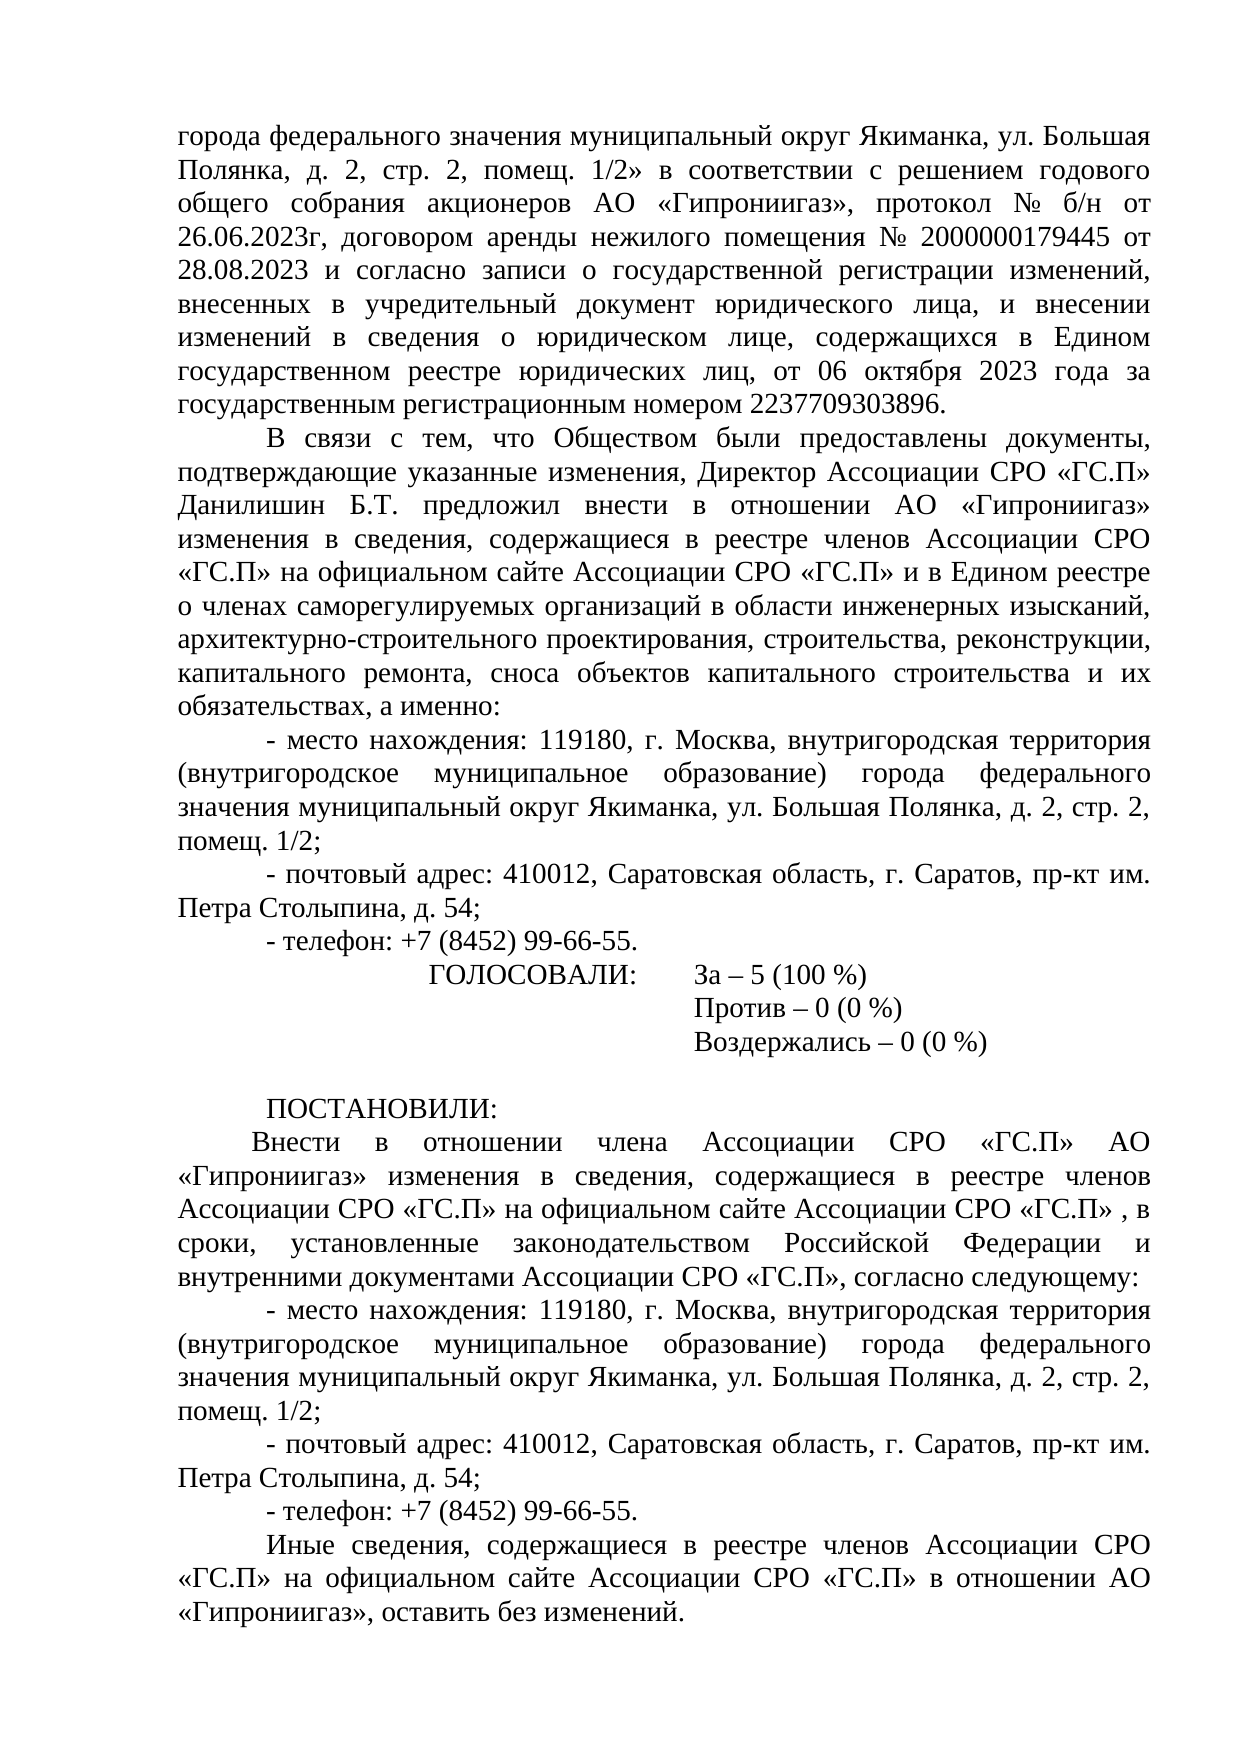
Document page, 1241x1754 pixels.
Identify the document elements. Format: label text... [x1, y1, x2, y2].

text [177, 118, 1152, 420]
text ГОЛОСОВАЛИ: За – 5 (100 %) [340, 957, 1152, 990]
text Иные сведения, содержащиеся в реестре членов Ассоциации СРО «ГС.П» на официальном сайте Ассоциации СРО «ГС.П» в отношении АО «Гипрониигаз», оставить без изменений. [177, 1527, 1152, 1628]
text - почтовый адрес: 410012, Саратовская область, г. Саратов, пр-кт им. Петра Столыпина, д. 54; [177, 856, 1152, 923]
text В связи с тем, что Обществом были предоставлены документы, подтверждающие указанные изменения, Директор Ассоциации СРО «ГС.П» Данилишин Б.Т. предложил внести в отношении АО «Гипрониигаз» изменения в сведения, содержащиеся в реестре членов Ассоциации СРО «ГС.П» на официальном сайте Ассоциации СРО «ГС.П» и в Едином реестре о членах саморегулируемых организаций в области инженерных изысканий, архитектурно-строительного проектирования, строительства, реконструкции, капитального ремонта, сноса объектов капитального строительства и их обязательствах, а именно: [177, 420, 1152, 722]
text ПОСТАНОВИЛИ: [177, 1091, 1152, 1124]
text - телефон: +7 (8452) 99-66-55. [177, 1493, 1152, 1527]
text - место нахождения: 119180, г. Москва, внутригородская территория (внутригородское муниципальное образование) города федерального значения муниципальный округ Якиманка, ул. Большая Полянка, д. 2, стр. 2, помещ. 1/2; [177, 722, 1152, 856]
text - почтовый адрес: 410012, Саратовская область, г. Саратов, пр-кт им. Петра Столыпина, д. 54; [177, 1426, 1152, 1493]
text - место нахождения: 119180, г. Москва, внутригородская территория (внутригородское муниципальное образование) города федерального значения муниципальный округ Якиманка, ул. Большая Полянка, д. 2, стр. 2, помещ. 1/2; [177, 1292, 1152, 1426]
text Воздержались – 0 (0 %) [340, 1024, 1152, 1057]
text Внести в отношении члена Ассоциации СРО «ГС.П» АО «Гипрониигаз» изменения в сведения, содержащиеся в реестре членов Ассоциации СРО «ГС.П» на официальном сайте Ассоциации СРО «ГС.П» , в сроки, установленные законодательством Российской Федерации и внутренними документами Ассоциации СРО «ГС.П», согласно следующему: [177, 1124, 1152, 1292]
text - телефон: +7 (8452) 99-66-55. [177, 923, 1152, 957]
text Против – 0 (0 %) [340, 990, 1152, 1024]
